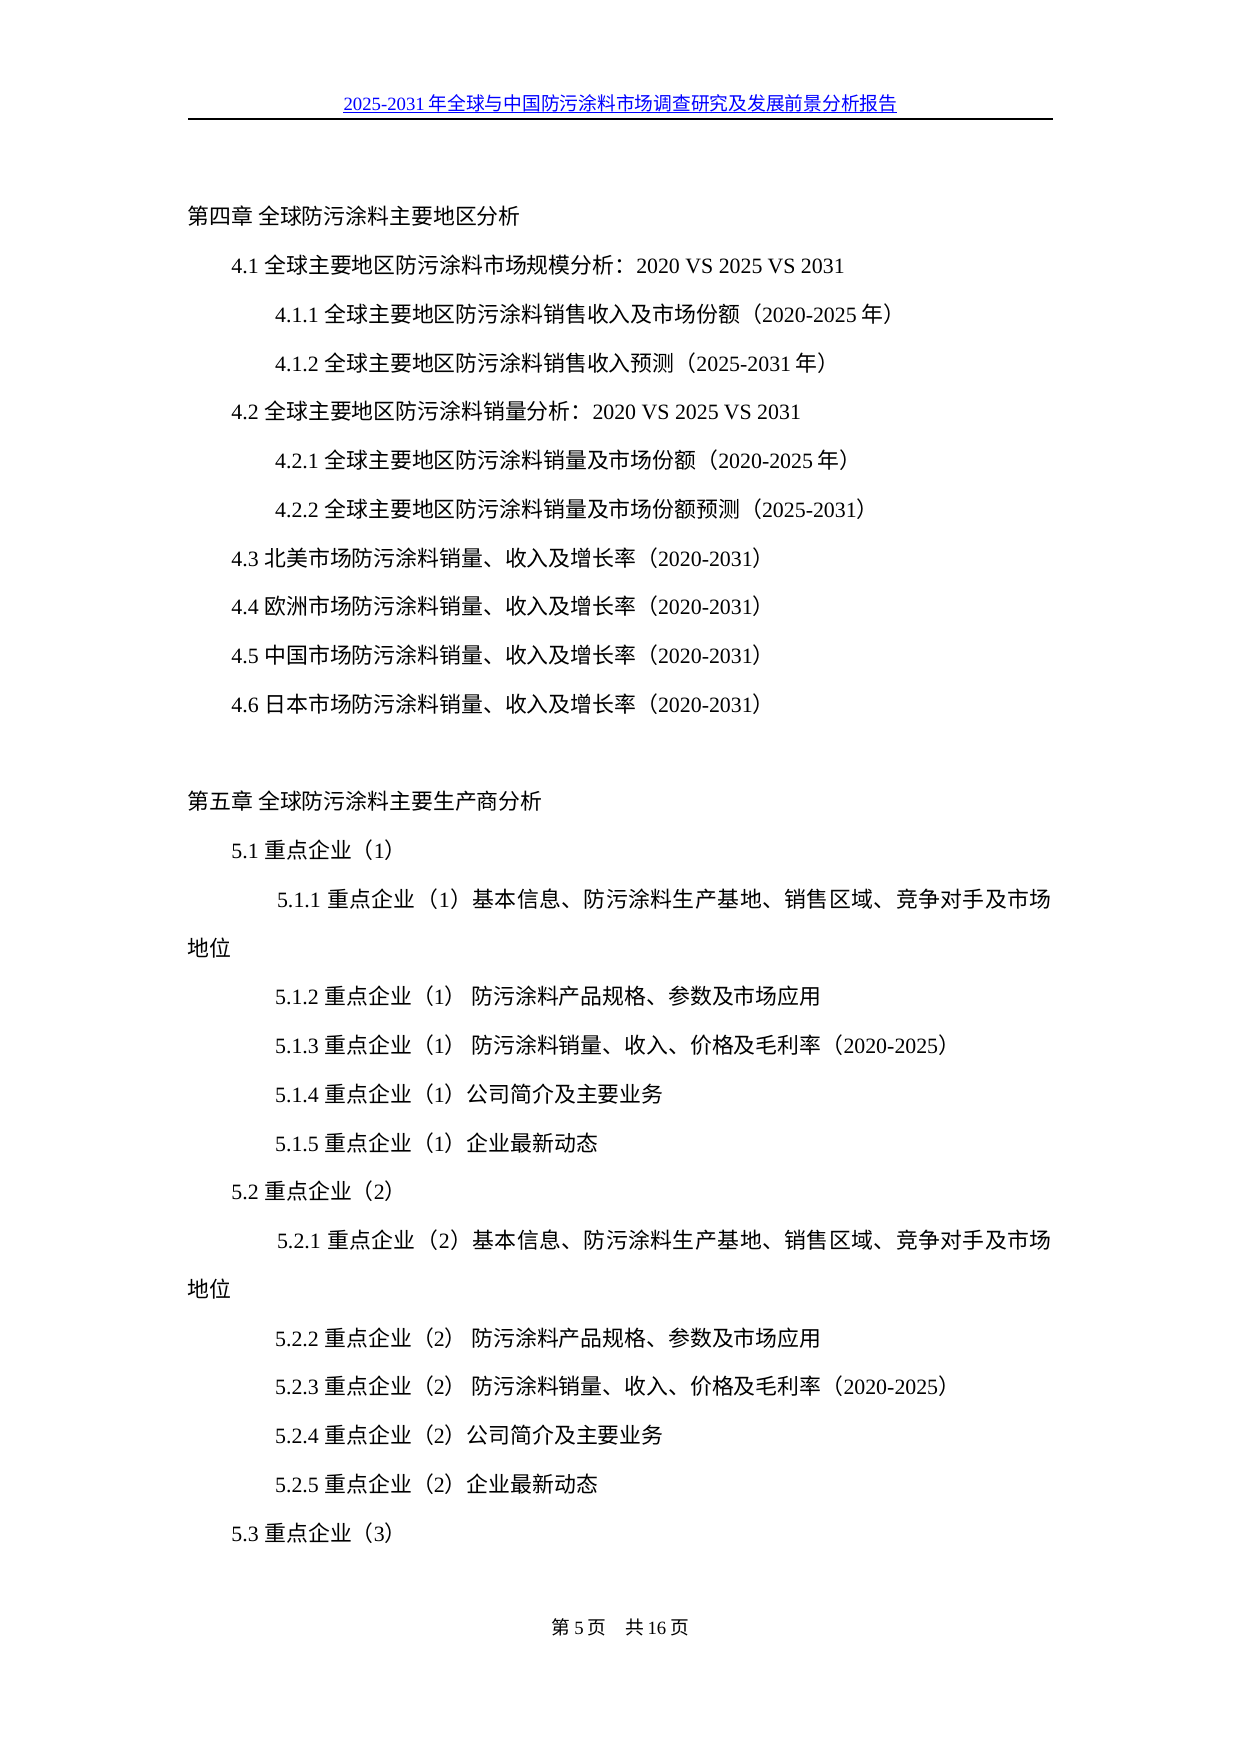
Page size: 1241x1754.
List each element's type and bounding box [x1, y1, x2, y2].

text [187, 150, 1053, 1548]
